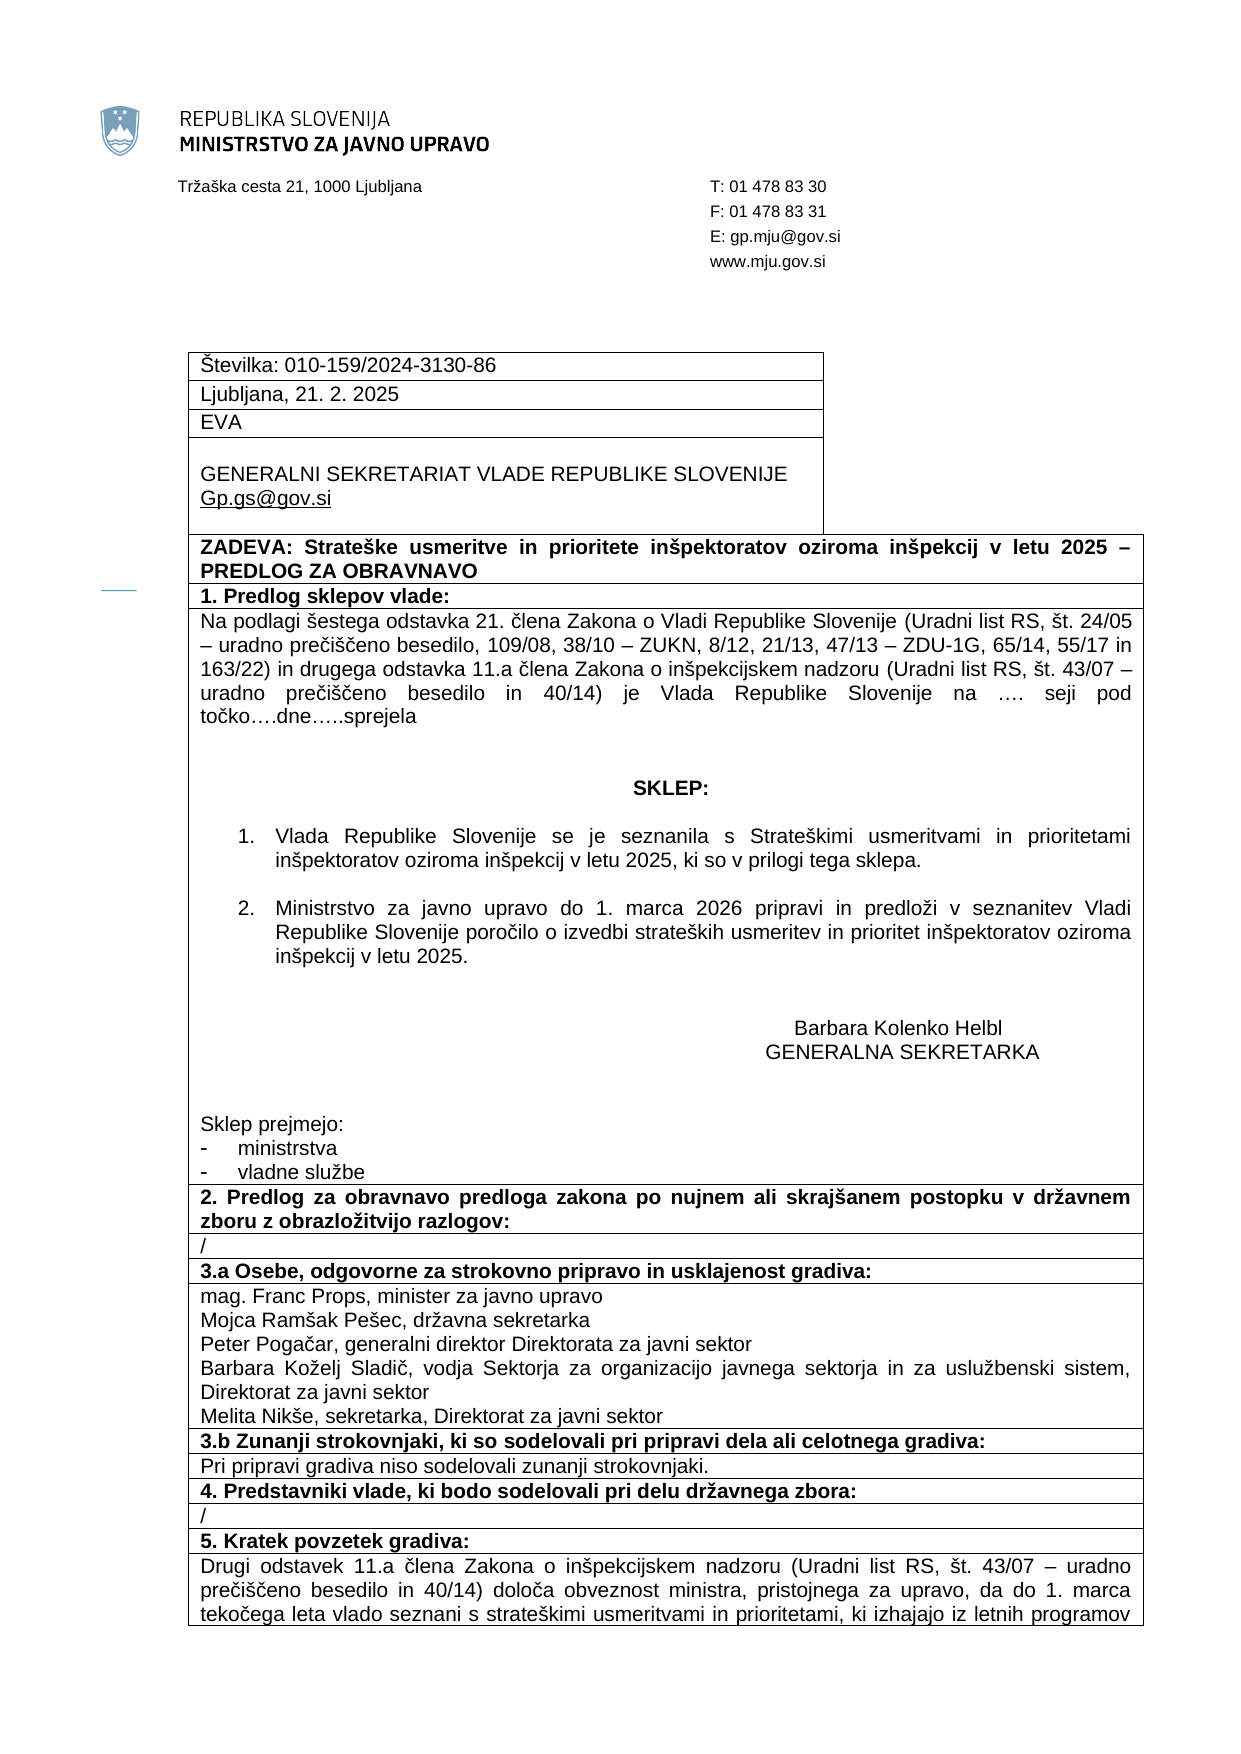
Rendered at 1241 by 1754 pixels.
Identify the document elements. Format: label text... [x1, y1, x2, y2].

picture [100, 106, 490, 158]
table_cell 4. Predstavniki vlade, ki bodo sodelovali pri delu državnega zbora: [189, 1479, 1143, 1502]
table_cell ZADEVA: Strateške usmeritve in prioritete inšpektoratov oziroma inšpekcij v letu 2025 – PREDLOG ZA OBRAVNAVO [189, 535, 1143, 582]
table_cell 3.a Osebe, odgovorne za strokovno pripravo in usklajenost gradiva: [189, 1259, 1143, 1283]
table_cell GENERALNI SEKRETARIAT VLADE REPUBLIKE SLOVENIJE Gp.gs@gov.si [189, 438, 823, 533]
table_cell / [189, 1234, 1143, 1258]
table_cell 5. Kratek povzetek gradiva: [189, 1529, 1143, 1552]
table_cell Ljubljana, 21. 2. 2025 [189, 381, 823, 408]
table_cell Pri pripravi gradiva niso sodelovali zunanji strokovnjaki. [189, 1454, 1143, 1477]
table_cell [189, 1554, 1143, 1625]
table_cell EVA [189, 410, 823, 437]
table_cell 2. Predlog za obravnavo predloga zakona po nujnem ali skrajšanem postopku v državnem zboru z obrazložitvijo razlogov: [189, 1185, 1143, 1233]
table_cell Na podlagi šestega odstavka 21. člena Zakona o Vladi Republike Slovenije (Uradni list RS, št. 24/05 – uradno prečiščeno besedilo, 109/08, 38/10 – ZUKN, 8/12, 21/13, 47/13 – ZDU-1G, 65/14, 55/17 in 163/22) in drugega odstavka 11.a člena Zakona o inšpekcijskem nadzoru (Uradni list RS, št. 43/07 – uradno prečiščeno besedilo in 40/14) je Vlada Republike Slovenije na …. seji pod točko….dne…..sprejela SKLEP: Vlada Republike Slovenije se je seznanila s Strateškimi usmeritvami in prioritetami inšpektoratov oziroma inšpekcij v letu 2025, ki so v prilogi tega sklepa. Ministrstvo za javno upravo do 1. marca 2026 pripravi in predloži v seznanitev Vladi Republike Slovenije poročilo o izvedbi strateških usmeritev in prioritet inšpektoratov oziroma inšpekcij v letu 2025. Barbara Kolenko Helbl GENERALNA SEKRETARKA Sklep prejmejo: ministrstva vladne službe [189, 609, 1143, 1184]
table_cell mag. Franc Props, minister za javno upravo Mojca Ramšak Pešec, državna sekretarka Peter Pogačar, generalni direktor Direktorata za javni sektor Barbara Koželj Sladič, vodja Sektorja za organizacijo javnega sektorja in za uslužbenski sistem, Direktorat za javni sektor Melita Nikše, sekretarka, Direktorat za javni sektor [189, 1284, 1143, 1427]
table_cell 3.b Zunanji strokovnjaki, ki so sodelovali pri pripravi dela ali celotnega gradiva: [189, 1429, 1143, 1452]
table_cell 1. Predlog sklepov vlade: [189, 584, 1143, 607]
table_header Številka: 010-159/2024-3130-86 [189, 353, 823, 380]
table_cell / [189, 1504, 1143, 1527]
